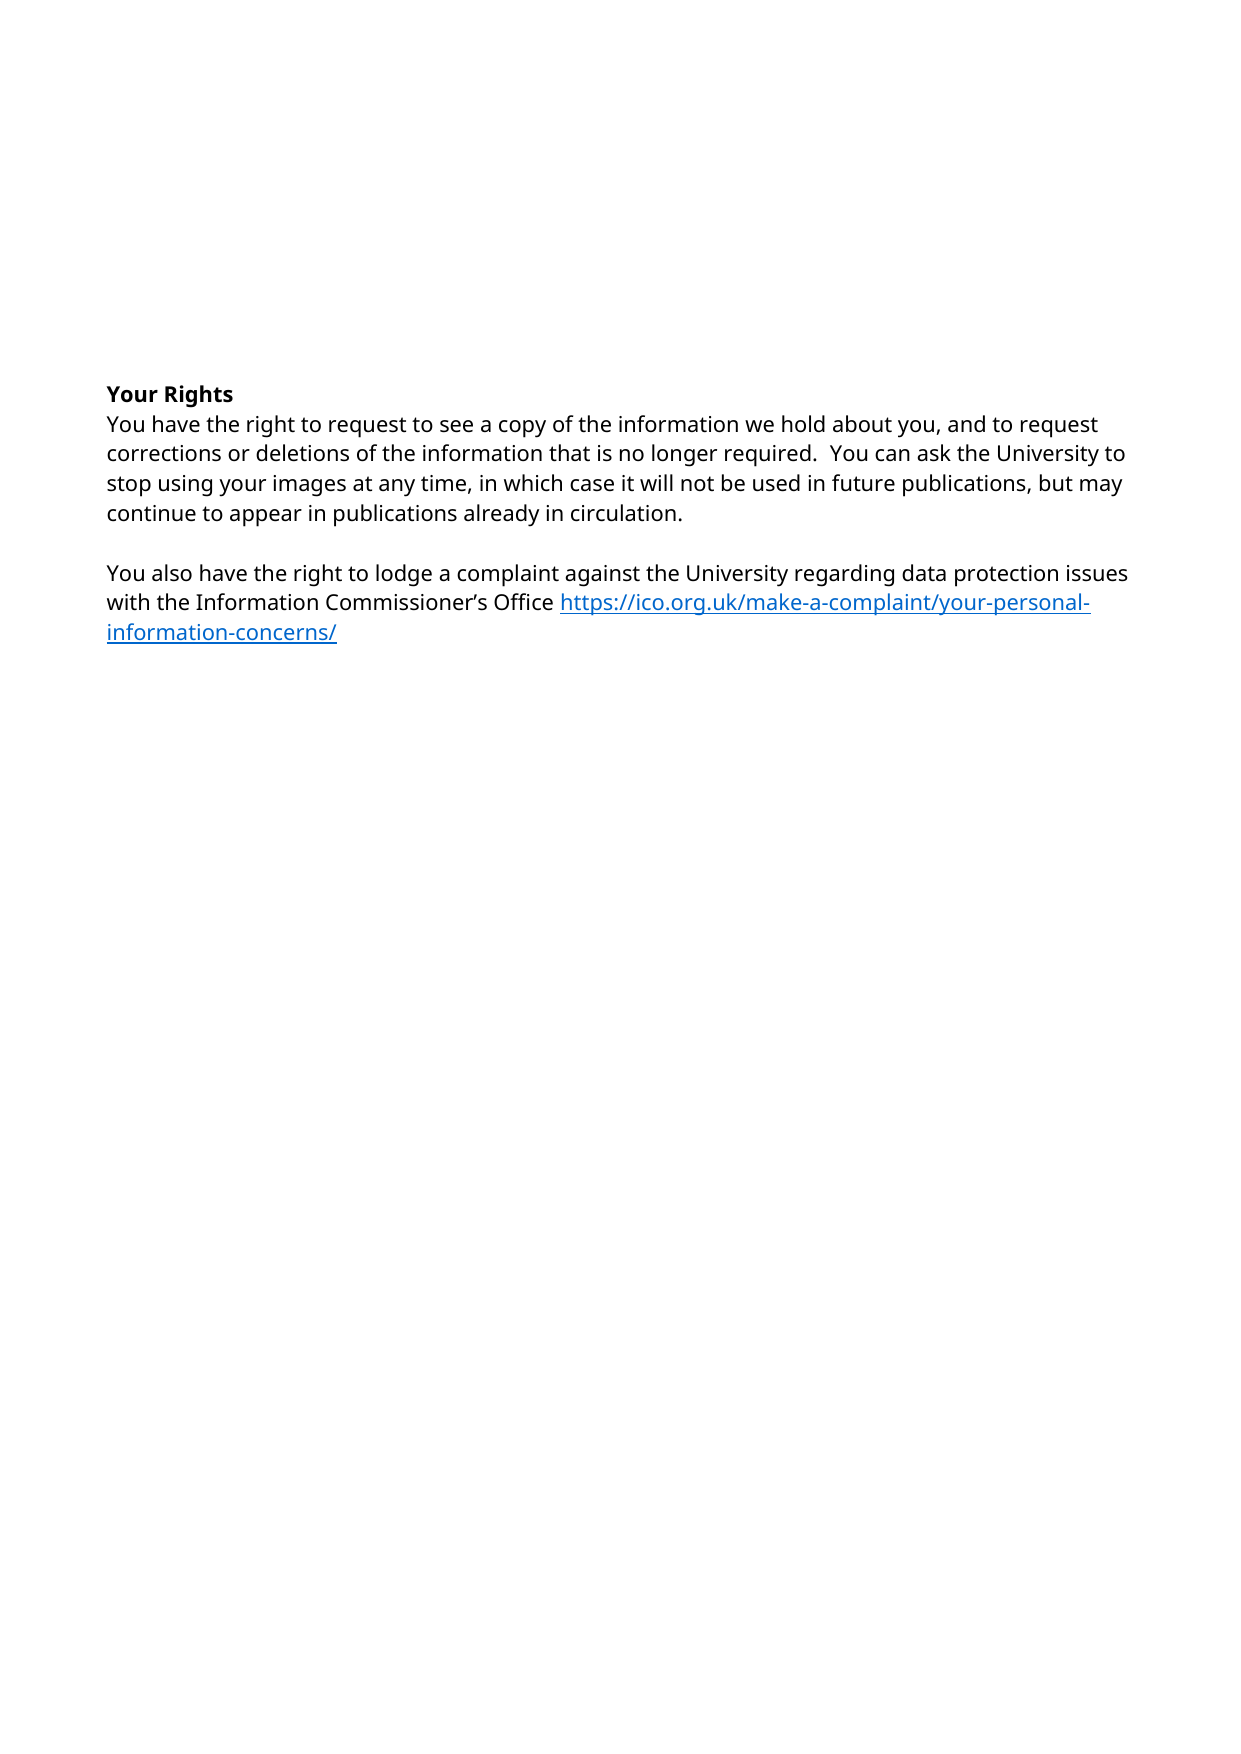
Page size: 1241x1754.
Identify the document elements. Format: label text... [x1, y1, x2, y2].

text Your Rights You have the right to request to see a copy of the information we hold about you, and to request corrections or deletions of the information that is no longer required. You can ask the University to stop using your images at any time, in which case it will not be used in future publications, but may continue to appear in publications already in circulation. [106, 379, 1134, 528]
text You also have the right to lodge a complaint against the University regarding data protection issues with the Information Commissioner’s Office https://ico.org.uk/make-a-complaint/your-personal-information-concerns/ [106, 558, 1134, 647]
